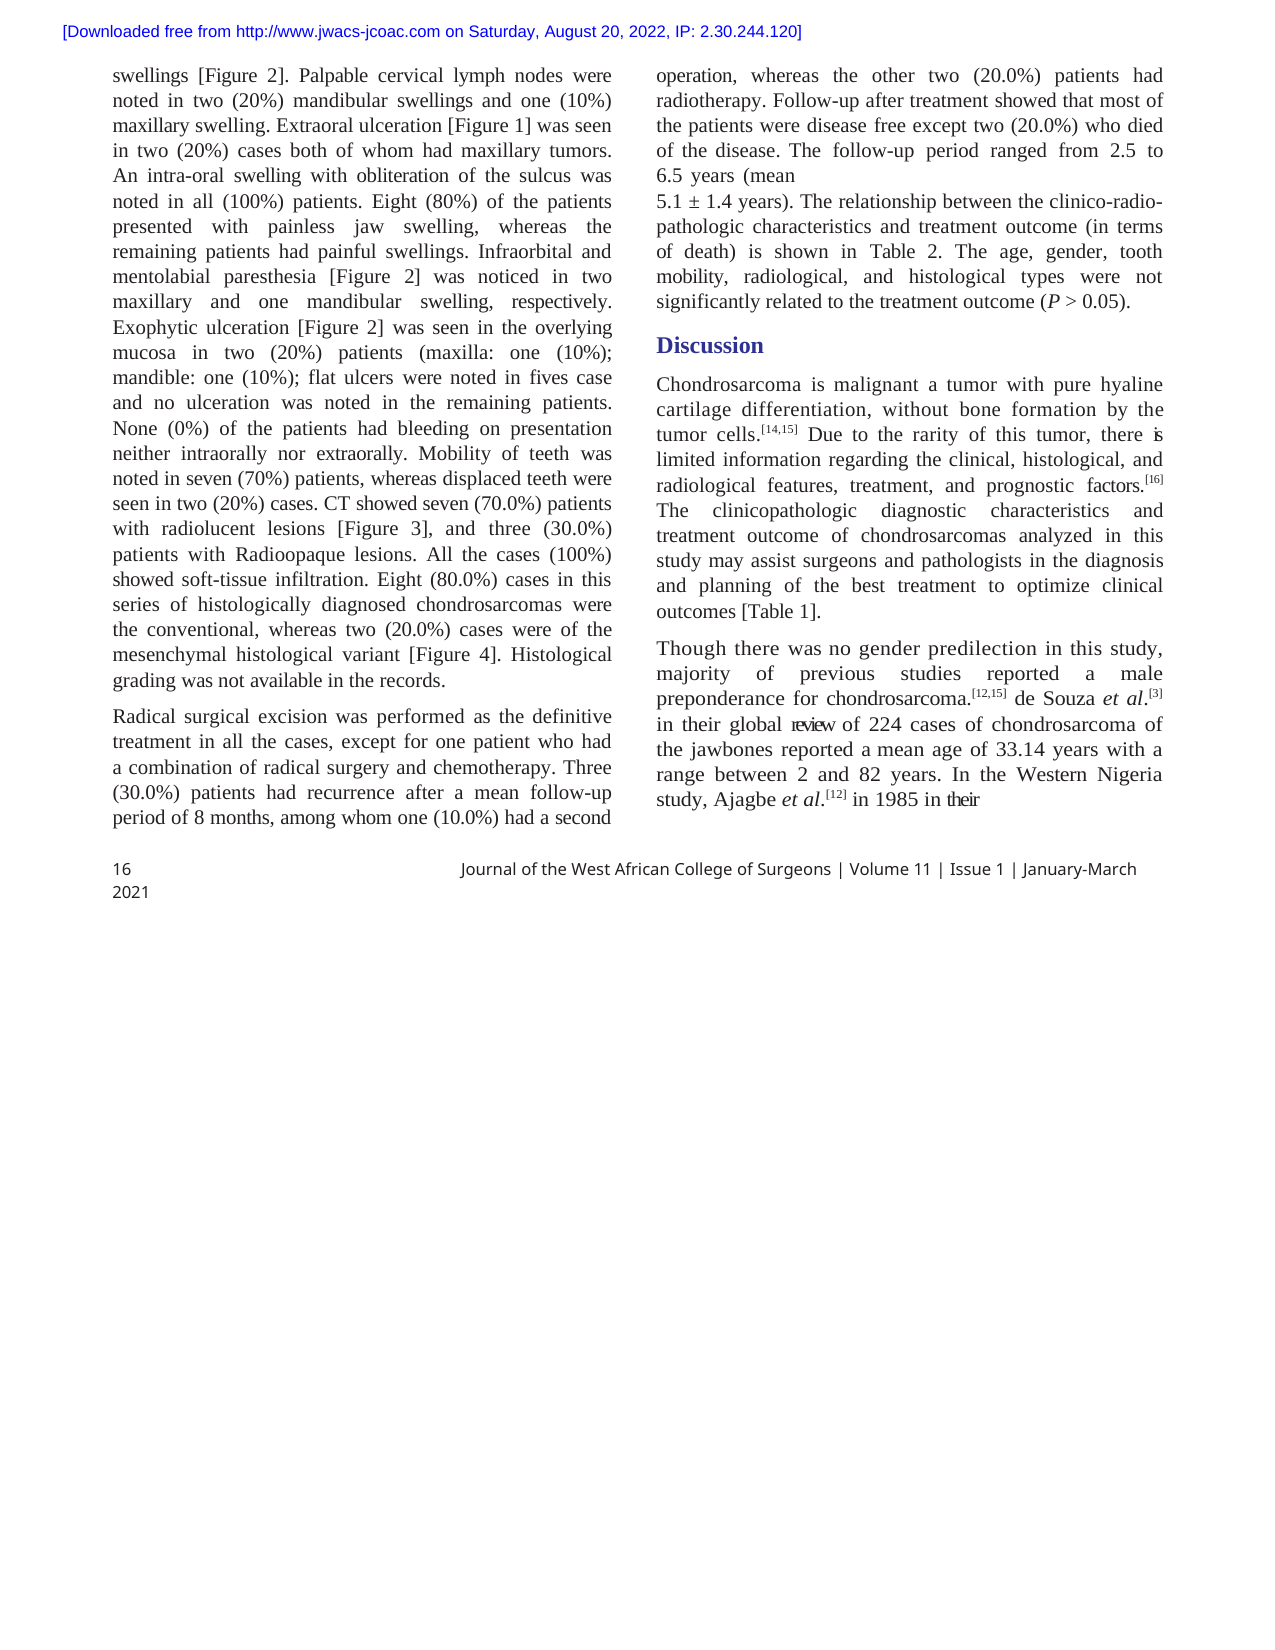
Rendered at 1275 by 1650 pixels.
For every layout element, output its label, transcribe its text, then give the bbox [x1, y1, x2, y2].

text swellings [Figure 2]. Palpable cervical lymph nodes were noted in two (20%) mandibular swellings and one (10%) maxillary swelling. Extraoral ulceration [Figure 1] was seen in two (20%) cases both of whom had maxillary tumors. An intra-oral swelling with obliteration of the sulcus was noted in all (100%) patients. Eight (80%) of the patients presented with painless jaw swelling, whereas the remaining patients had painful swellings. Infraorbital and mentolabial paresthesia [Figure 2] was noticed in two maxillary and one mandibular swelling, respectively. Exophytic ulceration [Figure 2] was seen in the overlying mucosa in two (20%) patients (maxilla: one (10%); mandible: one (10%); flat ulcers were noted in fives case and no ulceration was noted in the remaining patients. None (0%) of the patients had bleeding on presentation neither intraorally nor extraorally. Mobility of teeth was noted in seven (70%) patients, whereas displaced teeth were seen in two (20%) cases. CT showed seven (70.0%) patients with radiolucent lesions [Figure 3], and three (30.0%) patients with Radioopaque lesions. All the cases (100%) showed soft-tissue infiltration. Eight (80.0%) cases in this series of histologically diagnosed chondrosarcomas were the conventional, whereas two (20.0%) cases were of the mesenchymal histological variant [Figure 4]. Histological grading was not available in the records. [112, 62, 612, 692]
text Radical surgical excision was performed as the definitive treatment in all the cases, except for one patient who had a combination of radical surgery and chemotherapy. Three (30.0%) patients had recurrence after a mean follow-up period of 8 months, among whom one (10.0%) had a second operation, whereas the other two (20.0%) patients had radiotherapy. Follow-up after treatment showed that most of the patients were disease free except two (20.0%) who died of the disease. The follow-up period ranged from 2.5 to 6.5 years (mean [656, 62, 1163, 187]
text 16 Journal of the West African College of Surgeons | Volume 11 | Issue 1 | January-March 2021 [112, 858, 1175, 903]
text Chondrosarcoma is malignant a tumor with pure hyaline cartilage differentiation, without bone formation by the tumor cells.[14,15] Due to the rarity of this tumor, there is limited information regarding the clinical, histological, and radiological features, treatment, and prognostic factors.[16] The clinicopathologic diagnostic characteristics and treatment outcome of chondrosarcomas analyzed in this study may assist surgeons and pathologists in the diagnosis and planning of the best treatment to optimize clinical outcomes [Table 1]. [656, 372, 1164, 623]
text 5.1 ± 1.4 years). The relationship between the clinico-radio- pathologic characteristics and treatment outcome (in terms of death) is shown in Table 2. The age, gender, tooth mobility, radiological, and histological types were not significantly related to the treatment outcome (P > 0.05). [656, 188, 1163, 313]
text Though there was no gender predilection in this study, majority of previous studies reported a male preponderance for chondrosarcoma.[12,15] de Souza et al.[3] in their global review of 224 cases of chondrosarcoma of the jawbones reported a mean age of 33.14 years with a range between 2 and 82 years. In the Western Nigeria study, Ajagbe et al.[12] in 1985 in their [656, 636, 1163, 811]
subtitle Discussion [656, 332, 1175, 359]
text Radical surgical excision was performed as the definitive treatment in all the cases, except for one patient who had a combination of radical surgery and chemotherapy. Three (30.0%) patients had recurrence after a mean follow-up period of 8 months, among whom one (10.0%) had a second operation, whereas the other two (20.0%) patients had radiotherapy. Follow-up after treatment showed that most of the patients were disease free except two (20.0%) who died of the disease. The follow-up period ranged from 2.5 to 6.5 years (mean [112, 704, 612, 829]
